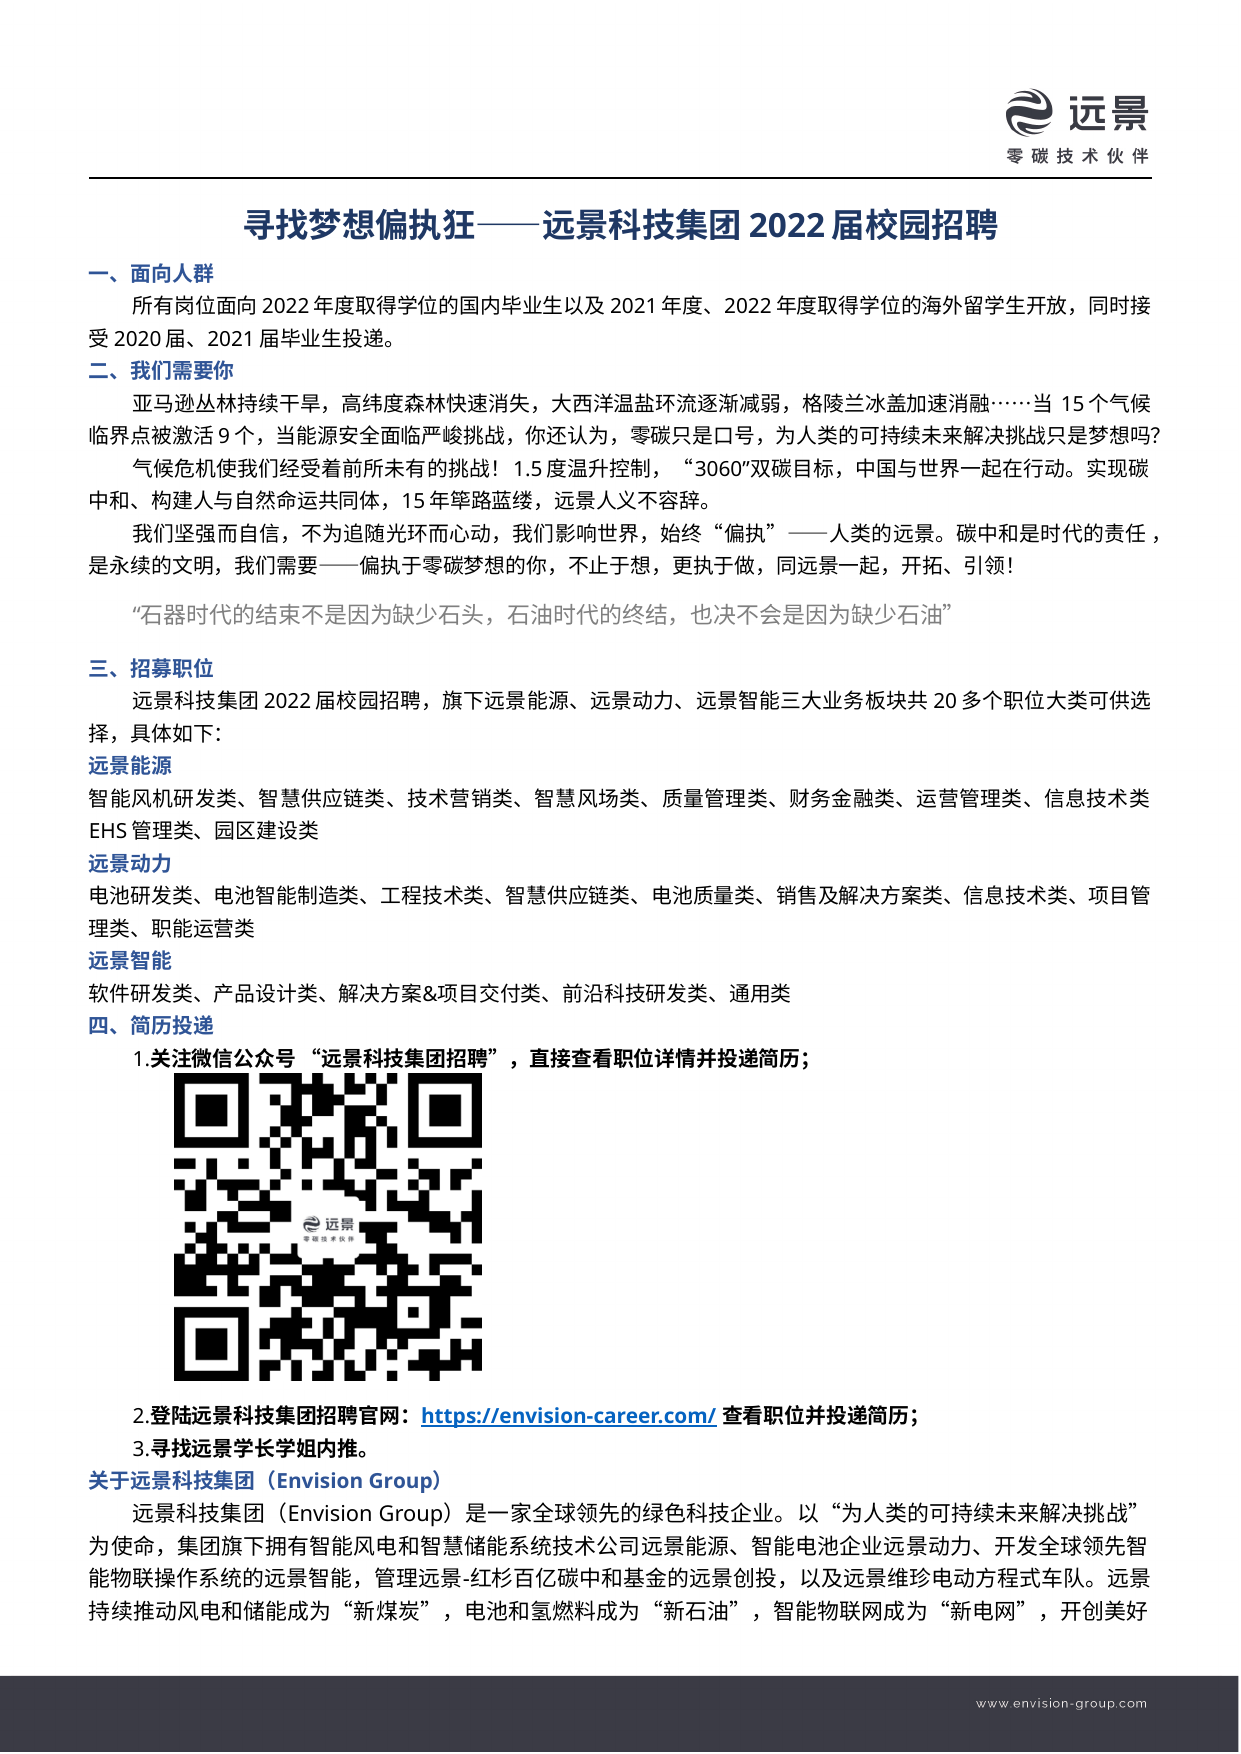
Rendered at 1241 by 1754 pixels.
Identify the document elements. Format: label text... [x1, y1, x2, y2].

text 远景科技集团2022届校园招聘，旗下远景能源、远景动力、远景智能三大业务板块共20多个职位大类可供选择，具体如下： [89, 683, 1152, 748]
text 寻找梦想偏执狂——远景科技集团2022届校园招聘 [89, 191, 1152, 256]
text 所有岗位面向2022年度取得学位的国内毕业生以及2021年度、2022年度取得学位的海外留学生开放，同时接受2020届、2021届毕业生投递。 [89, 288, 1152, 353]
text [89, 1496, 1152, 1626]
text 亚马逊丛林持续干旱，高纬度森林快速消失，大西洋温盐环流逐渐减弱，格陵兰冰盖加速消融……当15个气候临界点被激活9个，当能源安全面临严峻挑战，你还认为，零碳只是口号，为人类的可持续未来解决挑战只是梦想吗？ [89, 386, 1152, 451]
picture [0, 3, 1239, 1752]
text 三、招募职位 [89, 651, 1152, 683]
text 2.登陆远景科技集团招聘官网：https://envision-career.com/ 查看职位并投递简历； [132, 1398, 1152, 1431]
text 远景智能 [89, 943, 1152, 976]
text 电池研发类、电池智能制造类、工程技术类、智慧供应链类、电池质量类、销售及解决方案类、信息技术类、项目管理类、职能运营类 [89, 878, 1152, 943]
text 软件研发类、产品设计类、解决方案&项目交付类、前沿科技研发类、通用类 [89, 976, 1152, 1008]
text 1.关注微信公众号 “远景科技集团招聘”，直接查看职位详情并投递简历； [132, 1041, 1152, 1073]
text 远景动力 [89, 846, 1152, 878]
text 3.寻找远景学长学姐内推。 [132, 1431, 1152, 1463]
text 一、面向人群 [89, 256, 1152, 288]
text 智能风机研发类、智慧供应链类、技术营销类、智慧风场类、质量管理类、财务金融类、运营管理类、信息技术类、EHS管理类、园区建设类 [89, 781, 1152, 846]
text 我们坚强而自信，不为追随光环而心动，我们影响世界，始终“偏执”——人类的远景。碳中和是时代的责任，是永续的文明，我们需要——偏执于零碳梦想的你，不止于想，更执于做，同远景一起，开拓、引领！ [89, 516, 1152, 581]
text 关于远景科技集团（Envision Group） [89, 1463, 1152, 1496]
text 远景能源 [89, 748, 1152, 781]
text 气候危机使我们经受着前所未有的挑战！1.5度温升控制，“3060”双碳目标，中国与世界一起在行动。实现碳中和、构建人与自然命运共同体，15年筚路蓝缕，远景人义不容辞。 [89, 451, 1152, 516]
text 二、我们需要你 [89, 353, 1152, 386]
text “石器时代的结束不是因为缺少石头，石油时代的终结，也决不会是因为缺少石油” [89, 581, 1152, 646]
text 四、简历投递 [89, 1008, 1152, 1041]
